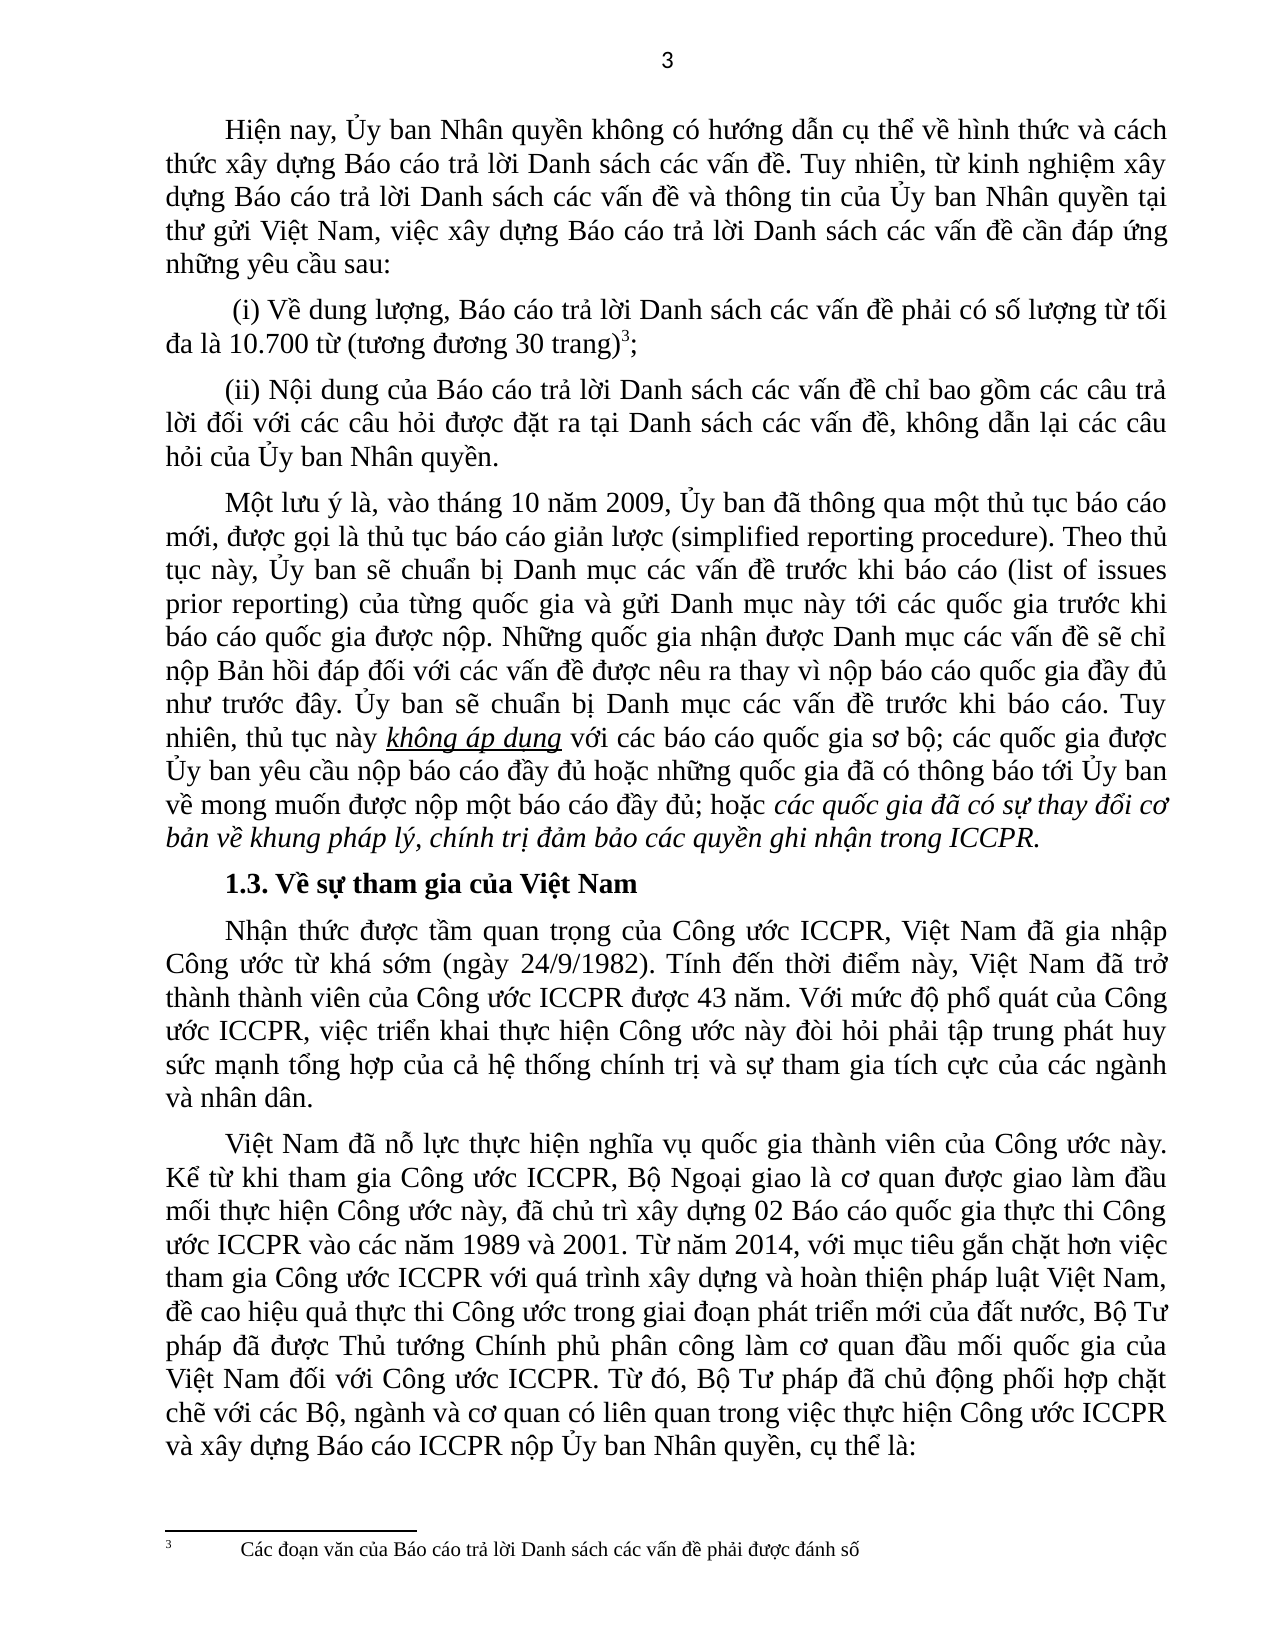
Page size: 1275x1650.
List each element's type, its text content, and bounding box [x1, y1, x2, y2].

list Nhận thức được tầm quan trọng của Công ước ICCPR, Việt Nam đã gia nhập Công ước từ khá sớm (ngày 24/9/1982). Tính đến thời điểm này, Việt Nam đã trở thành thành viên của Công ước ICCPR được 43 năm. Với mức độ phổ quát của Công ước ICCPR, việc triển khai thực hiện Công ước này đòi hỏi phải tập trung phát huy sức mạnh tổng hợp của cả hệ thống chính trị và sự tham gia tích cực của các ngành và nhân dân. [165, 913, 1169, 1114]
list Một lưu ý là, vào tháng 10 năm 2009, Ủy ban đã thông qua một thủ tục báo cáo mới, được gọi là thủ tục báo cáo giản lược (simplified reporting procedure). Theo thủ tục này, Ủy ban sẽ chuẩn bị Danh mục các vấn đề trước khi báo cáo (list of issues prior reporting) của từng quốc gia và gửi Danh mục này tới các quốc gia trước khi báo cáo quốc gia được nộp. Những quốc gia nhận được Danh mục các vấn đề sẽ chỉ nộp Bản hồi đáp đối với các vấn đề được nêu ra thay vì nộp báo cáo quốc gia đầy đủ như trước đây. Ủy ban sẽ chuẩn bị Danh mục các vấn đề trước khi báo cáo. Tuy nhiên, thủ tục này không áp dụng với các báo cáo quốc gia sơ bộ; các quốc gia được Ủy ban yêu cầu nộp báo cáo đầy đủ hoặc những quốc gia đã có thông báo tới Ủy ban về mong muốn được nộp một báo cáo đầy đủ; hoặc các quốc gia đã có sự thay đổi cơ bản về khung pháp lý, chính trị đảm bảo các quyền ghi nhận trong ICCPR. [165, 485, 1169, 854]
list Việt Nam đã nỗ lực thực hiện nghĩa vụ quốc gia thành viên của Công ước này. Kể từ khi tham gia Công ước ICCPR, Bộ Ngoại giao là cơ quan được giao làm đầu mối thực hiện Công ước này, đã chủ trì xây dựng 02 Báo cáo quốc gia thực thi Công ước ICCPR vào các năm 1989 và 2001. Từ năm 2014, với mục tiêu gắn chặt hơn việc tham gia Công ước ICCPR với quá trình xây dựng và hoàn thiện pháp luật Việt Nam, đề cao hiệu quả thực thi Công ước trong giai đoạn phát triển mới của đất nước, Bộ Tư pháp đã được Thủ tướng Chính phủ phân công làm cơ quan đầu mối quốc gia của Việt Nam đối với Công ước ICCPR. Từ đó, Bộ Tư pháp đã chủ động phối hợp chặt chẽ với các Bộ, ngành và cơ quan có liên quan trong việc thực hiện Công ước ICCPR và xây dựng Báo cáo ICCPR nộp Ủy ban Nhân quyền, cụ thể là: [165, 1126, 1169, 1462]
list (i) Về dung lượng, Báo cáo trả lời Danh sách các vấn đề phải có số lượng từ tối đa là 10.700 từ (tương đương 30 trang); [165, 292, 1169, 359]
list (ii) Nội dung của Báo cáo trả lời Danh sách các vấn đề chỉ bao gồm các câu trả lời đối với các câu hỏi được đặt ra tại Danh sách các vấn đề, không dẫn lại các câu hỏi của Ủy ban Nhân quyền. [165, 372, 1169, 473]
list 1.3. Về sự tham gia của Việt Nam [165, 867, 1169, 900]
list Hiện nay, Ủy ban Nhân quyền không có hướng dẫn cụ thể về hình thức và cách thức xây dựng Báo cáo trả lời Danh sách các vấn đề. Tuy nhiên, từ kinh nghiệm xây dựng Báo cáo trả lời Danh sách các vấn đề và thông tin của Ủy ban Nhân quyền tại thư gửi Việt Nam, việc xây dựng Báo cáo trả lời Danh sách các vấn đề cần đáp ứng những yêu cầu sau: [165, 112, 1169, 280]
